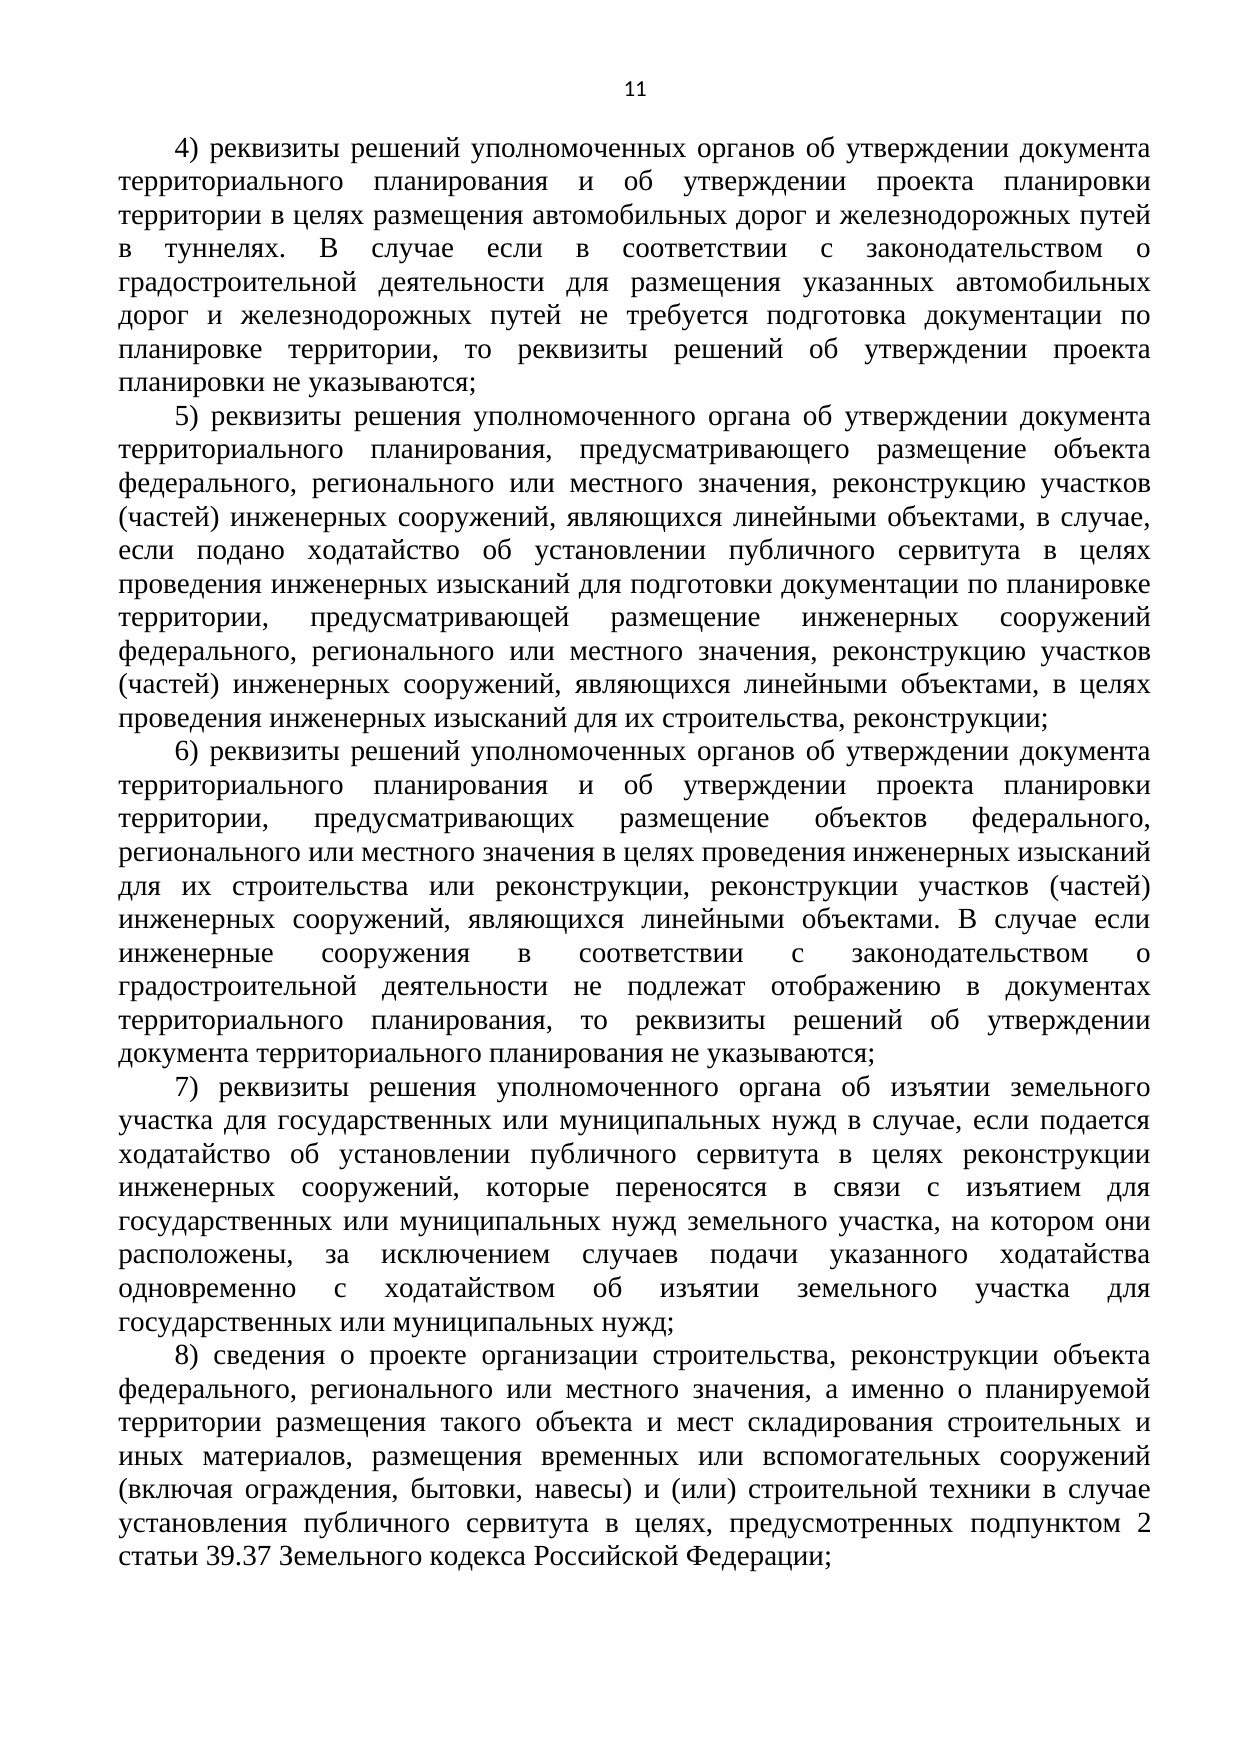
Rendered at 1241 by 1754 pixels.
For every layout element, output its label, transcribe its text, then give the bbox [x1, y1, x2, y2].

text 6) реквизиты решений уполномоченных органов об утверждении документа территориального планирования и об утверждении проекта планировки территории, предусматривающих размещение объектов федерального, регионального или местного значения в целях проведения инженерных изысканий для их строительства или реконструкции, реконструкции участков (частей) инженерных сооружений, являющихся линейными объектами. В случае если инженерные сооружения в соответствии с законодательством о градостроительной деятельности не подлежат отображению в документах территориального планирования, то реквизиты решений об утверждении документа территориального планирования не указываются; [118, 733, 1152, 1069]
text 4) реквизиты решений уполномоченных органов об утверждении документа территориального планирования и об утверждении проекта планировки территории в целях размещения автомобильных дорог и железнодорожных путей в туннелях. В случае если в соответствии с законодательством о градостроительной деятельности для размещения указанных автомобильных дорог и железнодорожных путей не требуется подготовка документации по планировке территории, то реквизиты решений об утверждении проекта планировки не указываются; [118, 130, 1152, 398]
text 5) реквизиты решения уполномоченного органа об утверждении документа территориального планирования, предусматривающего размещение объекта федерального, регионального или местного значения, реконструкцию участков (частей) инженерных сооружений, являющихся линейными объектами, в случае, если подано ходатайство об установлении публичного сервитута в целях проведения инженерных изысканий для подготовки документации по планировке территории, предусматривающей размещение инженерных сооружений федерального, регионального или местного значения, реконструкцию участков (частей) инженерных сооружений, являющихся линейными объектами, в целях проведения инженерных изысканий для их строительства, реконструкции; [118, 398, 1152, 733]
text 8) сведения о проекте организации строительства, реконструкции объекта федерального, регионального или местного значения, а именно о планируемой территории размещения такого объекта и мест складирования строительных и иных материалов, размещения временных или вспомогательных сооружений (включая ограждения, бытовки, навесы) и (или) строительной техники в случае установления публичного сервитута в целях, предусмотренных подпунктом 2 статьи 39.37 Земельного кодекса Российской Федерации; [118, 1337, 1152, 1572]
text 7) реквизиты решения уполномоченного органа об изъятии земельного участка для государственных или муниципальных нужд в случае, если подается ходатайство об установлении публичного сервитута в целях реконструкции инженерных сооружений, которые переносятся в связи с изъятием для государственных или муниципальных нужд земельного участка, на котором они расположены, за исключением случаев подачи указанного ходатайства одновременно с ходатайством об изъятии земельного участка для государственных или муниципальных нужд; [118, 1069, 1152, 1337]
